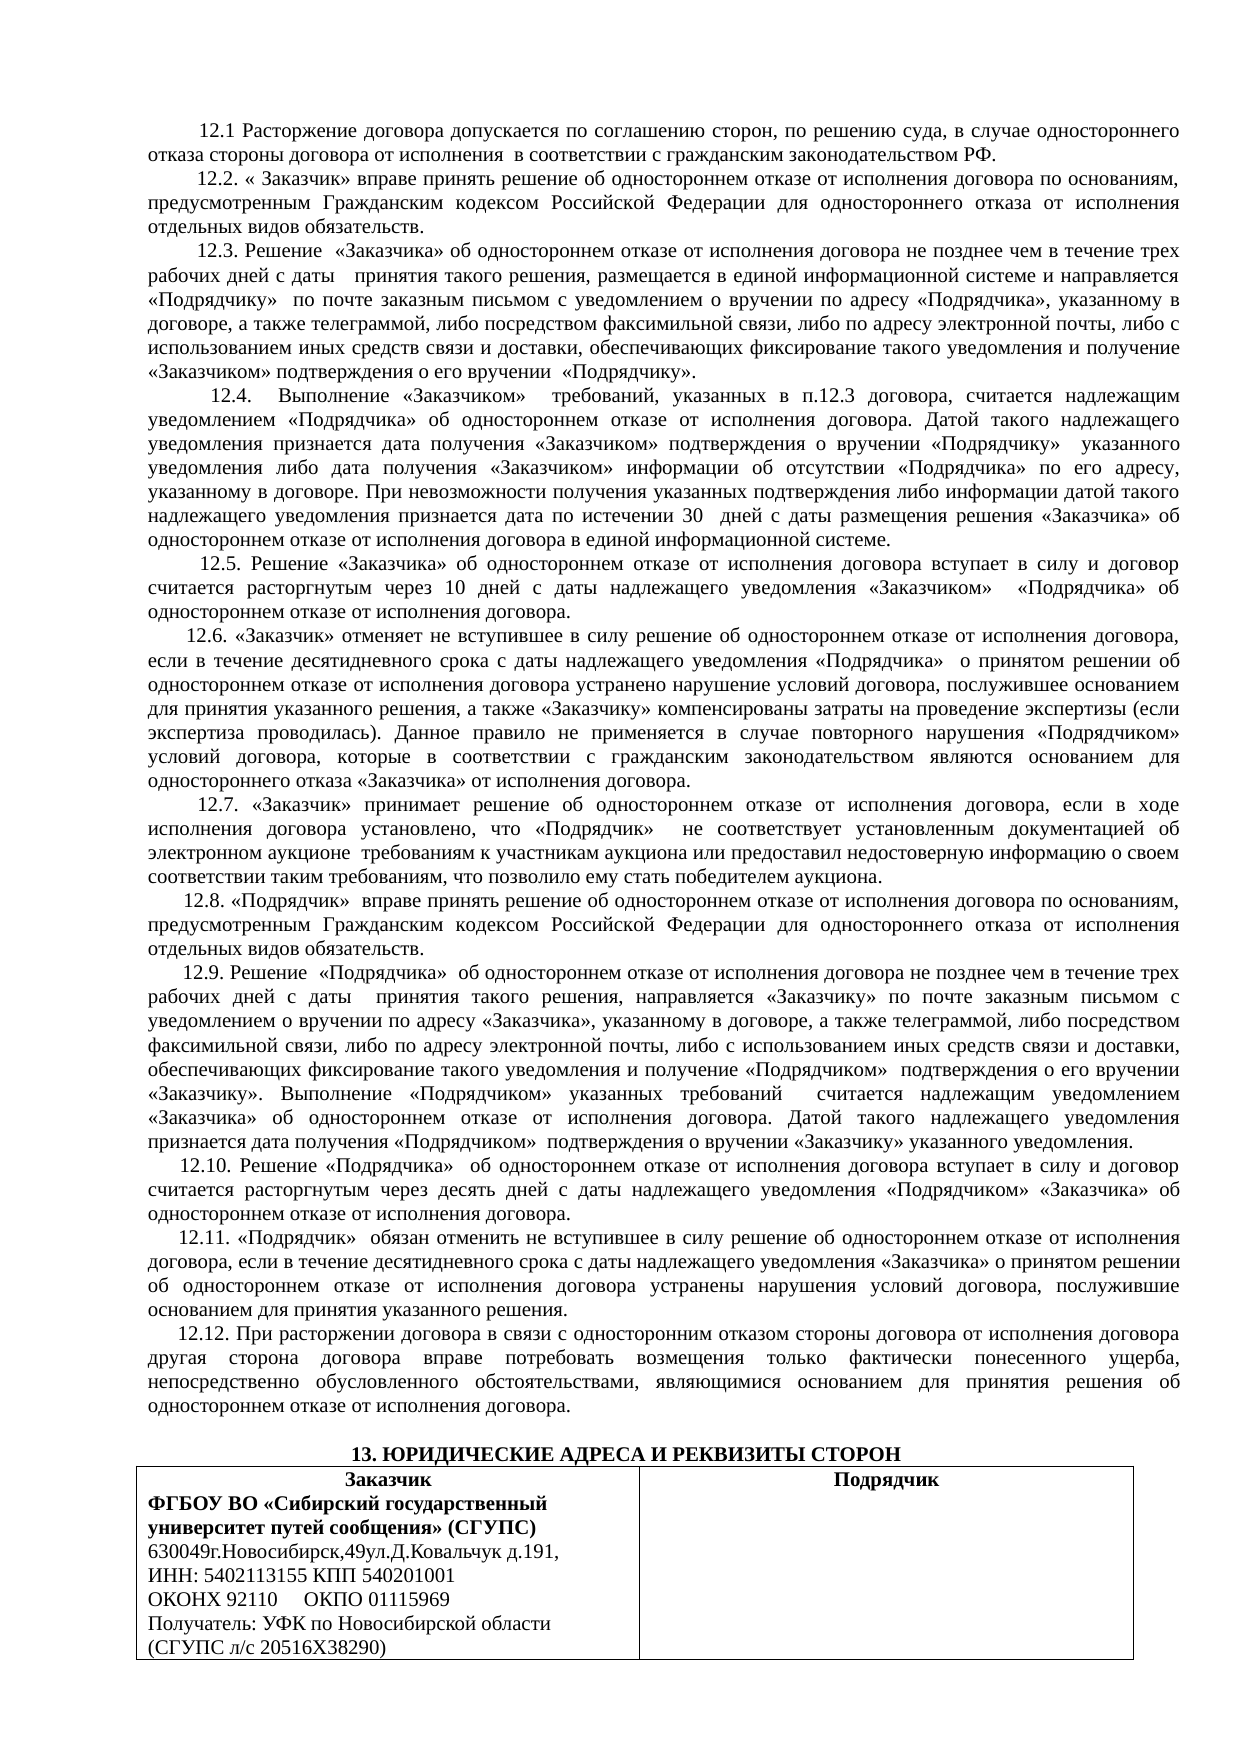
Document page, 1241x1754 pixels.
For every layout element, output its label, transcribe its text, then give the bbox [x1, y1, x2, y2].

text 12.4. Выполнение «Заказчиком» требований, указанных в п.12.3 договора, считается надлежащим уведомлением «Подрядчика» об одностороннем отказе от исполнения договора. Датой такого надлежащего уведомления признается дата получения «Заказчиком» подтверждения о вручении «Подрядчику» указанного уведомления либо дата получения «Заказчиком» информации об отсутствии «Подрядчика» по его адресу, указанному в договоре. При невозможности получения указанных подтверждения либо информации датой такого надлежащего уведомления признается дата по истечении 30 дней с даты размещения решения «Заказчика» об одностороннем отказе от исполнения договора в единой информационной системе. [148, 383, 1181, 551]
text 12.10. Решение «Подрядчика» об одностороннем отказе от исполнения договора вступает в силу и договор считается расторгнутым через десять дней с даты надлежащего уведомления «Подрядчиком» «Заказчика» об одностороннем отказе от исполнения договора. [148, 1153, 1181, 1225]
text 12.11. «Подрядчик» обязан отменить не вступившее в силу решение об одностороннем отказе от исполнения договора, если в течение десятидневного срока с даты надлежащего уведомления «Заказчика» о принятом решении об одностороннем отказе от исполнения договора устранены нарушения условий договора, послужившие основанием для принятия указанного решения. [148, 1225, 1181, 1321]
text 13. ЮРИДИЧЕСКИЕ АДРЕСА И РЕКВИЗИТЫ СТОРОН [148, 1442, 1181, 1466]
table_header Подрядчик [640, 1467, 1133, 1659]
text 12.8. «Подрядчик» вправе принять решение об одностороннем отказе от исполнения договора по основаниям, предусмотренным Гражданским кодексом Российской Федерации для одностороннего отказа от исполнения отдельных видов обязательств. [148, 888, 1181, 960]
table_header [137, 1467, 639, 1659]
text 12.3. Решение «Заказчика» об одностороннем отказе от исполнения договора не позднее чем в течение трех рабочих дней с даты принятия такого решения, размещается в единой информационной системе и направляется «Подрядчику» по почте заказным письмом с уведомлением о вручении по адресу «Подрядчика», указанному в договоре, а также телеграммой, либо посредством факсимильной связи, либо по адресу электронной почты, либо с использованием иных средств связи и доставки, обеспечивающих фиксирование такого уведомления и получение «Заказчиком» подтверждения о его вручении «Подрядчику». [148, 238, 1181, 383]
text 12.9. Решение «Подрядчика» об одностороннем отказе от исполнения договора не позднее чем в течение трех рабочих дней с даты принятия такого решения, направляется «Заказчику» по почте заказным письмом с уведомлением о вручении по адресу «Заказчика», указанному в договоре, а также телеграммой, либо посредством факсимильной связи, либо по адресу электронной почты, либо с использованием иных средств связи и доставки, обеспечивающих фиксирование такого уведомления и получение «Подрядчиком» подтверждения о его вручении «Заказчику». Выполнение «Подрядчиком» указанных требований считается надлежащим уведомлением «Заказчика» об одностороннем отказе от исполнения договора. Датой такого надлежащего уведомления признается дата получения «Подрядчиком» подтверждения о вручении «Заказчику» указанного уведомления. [148, 960, 1181, 1153]
text 12.2. « Заказчик» вправе принять решение об одностороннем отказе от исполнения договора по основаниям, предусмотренным Гражданским кодексом Российской Федерации для одностороннего отказа от исполнения отдельных видов обязательств. [148, 166, 1181, 238]
text 12.12. При расторжении договора в связи с односторонним отказом стороны договора от исполнения договора другая сторона договора вправе потребовать возмещения только фактически понесенного ущерба, непосредственно обусловленного обстоятельствами, являющимися основанием для принятия решения об одностороннем отказе от исполнения договора. [148, 1321, 1181, 1417]
text 12.7. «Заказчик» принимает решение об одностороннем отказе от исполнения договора, если в ходе исполнения договора установлено, что «Подрядчик» не соответствует установленным документацией об электронном аукционе требованиям к участникам аукциона или предоставил недостоверную информацию о своем соответствии таким требованиям, что позволило ему стать победителем аукциона. [148, 792, 1181, 888]
text 12.6. «Заказчик» отменяет не вступившее в силу решение об одностороннем отказе от исполнения договора, если в течение десятидневного срока с даты надлежащего уведомления «Подрядчика» о принятом решении об одностороннем отказе от исполнения договора устранено нарушение условий договора, послужившее основанием для принятия указанного решения, а также «Заказчику» компенсированы затраты на проведение экспертизы (если экспертиза проводилась). Данное правило не применяется в случае повторного нарушения «Подрядчиком» условий договора, которые в соответствии с гражданским законодательством являются основанием для одностороннего отказа «Заказчика» от исполнения договора. [148, 623, 1181, 792]
text 12.5. Решение «Заказчика» об одностороннем отказе от исполнения договора вступает в силу и договор считается расторгнутым через 10 дней с даты надлежащего уведомления «Заказчиком» «Подрядчика» об одностороннем отказе от исполнения договора. [148, 551, 1181, 623]
text 12.1 Расторжение договора допускается по соглашению сторон, по решению суда, в случае одностороннего отказа стороны договора от исполнения в соответствии с гражданским законодательством РФ. [148, 118, 1181, 166]
